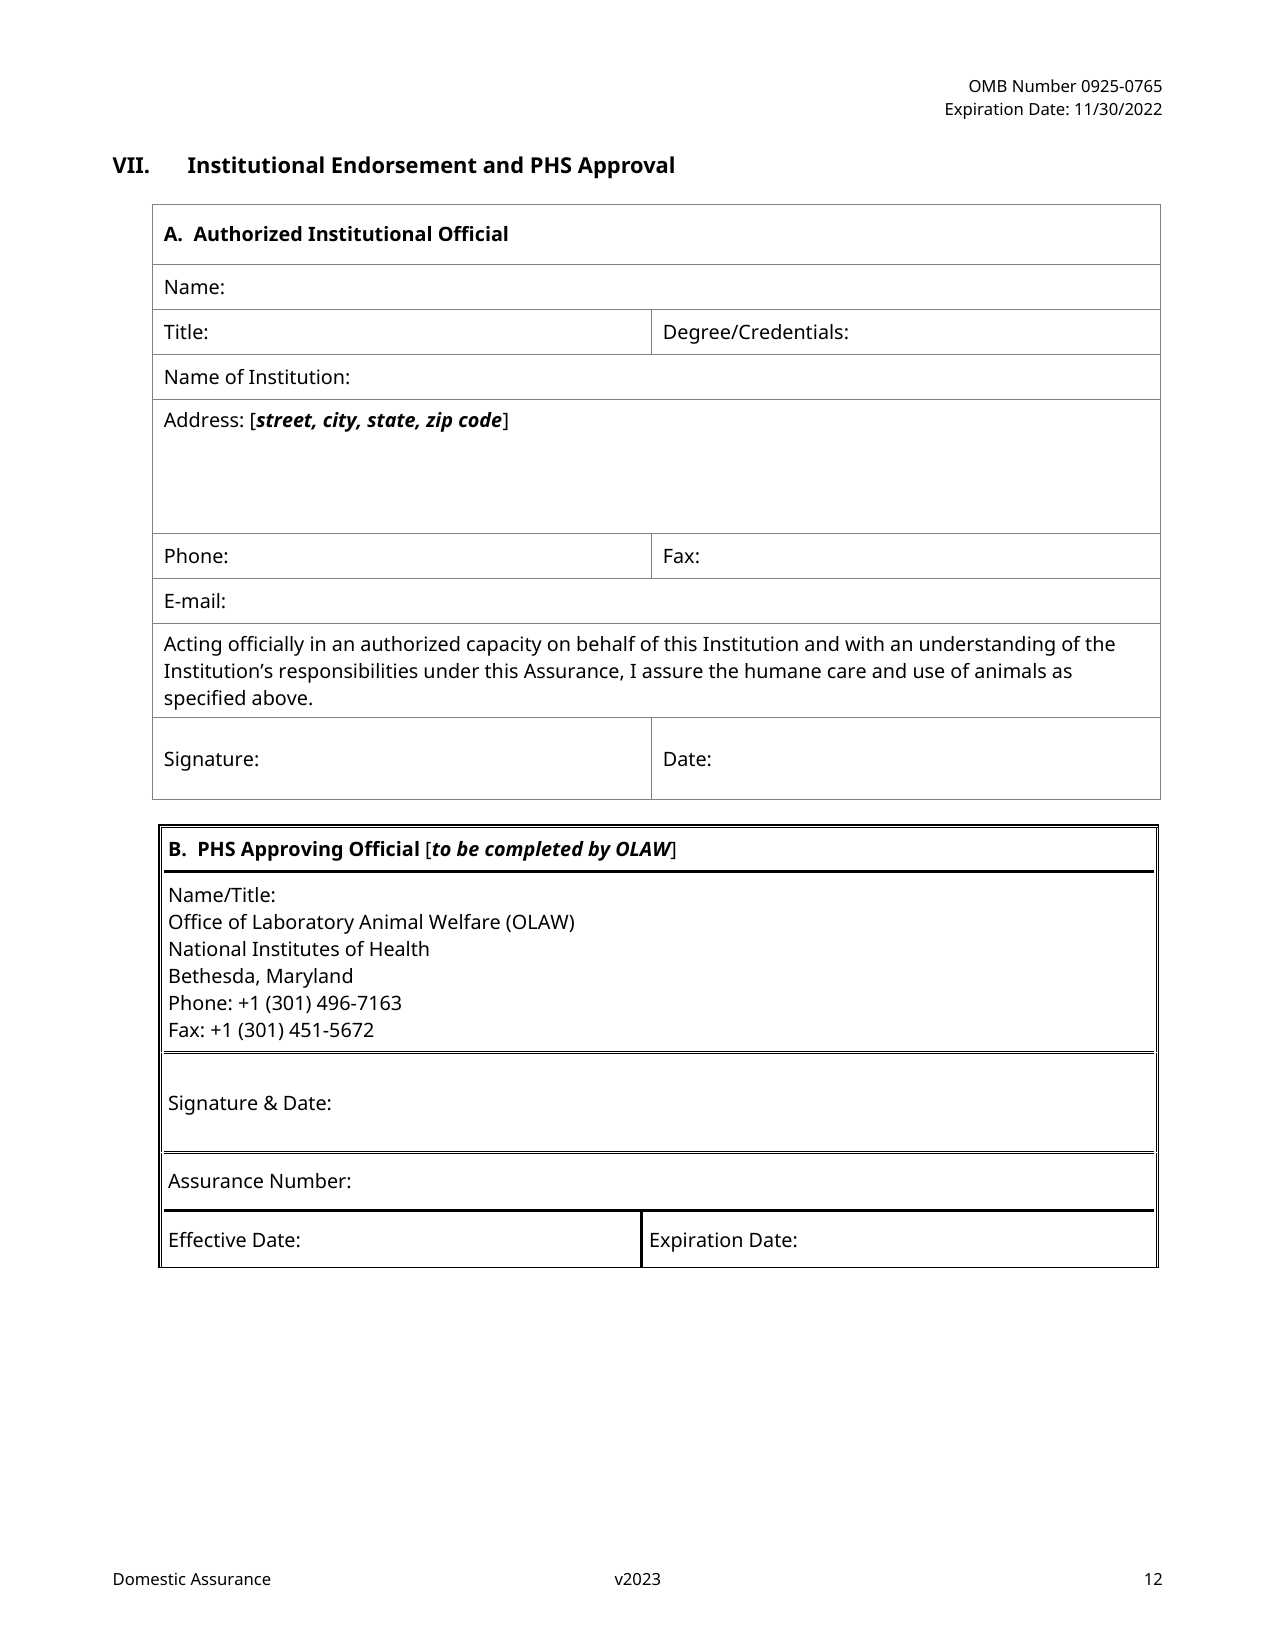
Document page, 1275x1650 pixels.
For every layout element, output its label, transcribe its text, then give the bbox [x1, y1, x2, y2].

table_cell Degree/Credentials: [652, 310, 1160, 354]
table_cell Date: [652, 718, 1160, 799]
table_cell Signature: [153, 718, 651, 799]
table_cell Phone: [153, 534, 651, 578]
table_cell Expiration Date: [643, 1209, 1156, 1267]
table_cell Name of Institution: [153, 355, 1160, 399]
table_cell Assurance Number: [160, 1151, 1157, 1209]
table_cell E-mail: [153, 579, 1160, 623]
subtitle Institutional Endorsement and PHS Approval [112, 150, 1162, 180]
table_cell Signature & Date: [160, 1051, 1157, 1151]
table_cell Name: [153, 265, 1160, 309]
table_cell Title: [153, 310, 651, 354]
table_cell Fax: [652, 534, 1160, 578]
table_cell Address: [street, city, state, zip code] [153, 400, 1160, 533]
table_cell Effective Date: [162, 1209, 640, 1267]
table_cell Name/Title: Office of Laboratory Animal Welfare (OLAW) National Institutes of Health Bethesda, Maryland Phone: +1 (301) 496-7163 Fax: +1 (301) 451-5672 [162, 870, 1156, 1051]
table_header A. Authorized Institutional Official [153, 205, 1160, 264]
table_header B. PHS Approving Official [to be completed by OLAW] [162, 828, 1156, 870]
table_cell Acting officially in an authorized capacity on behalf of this Institution and with an understanding of the Institution’s responsibilities under this Assurance, I assure the humane care and use of animals as specified above. [153, 624, 1160, 717]
